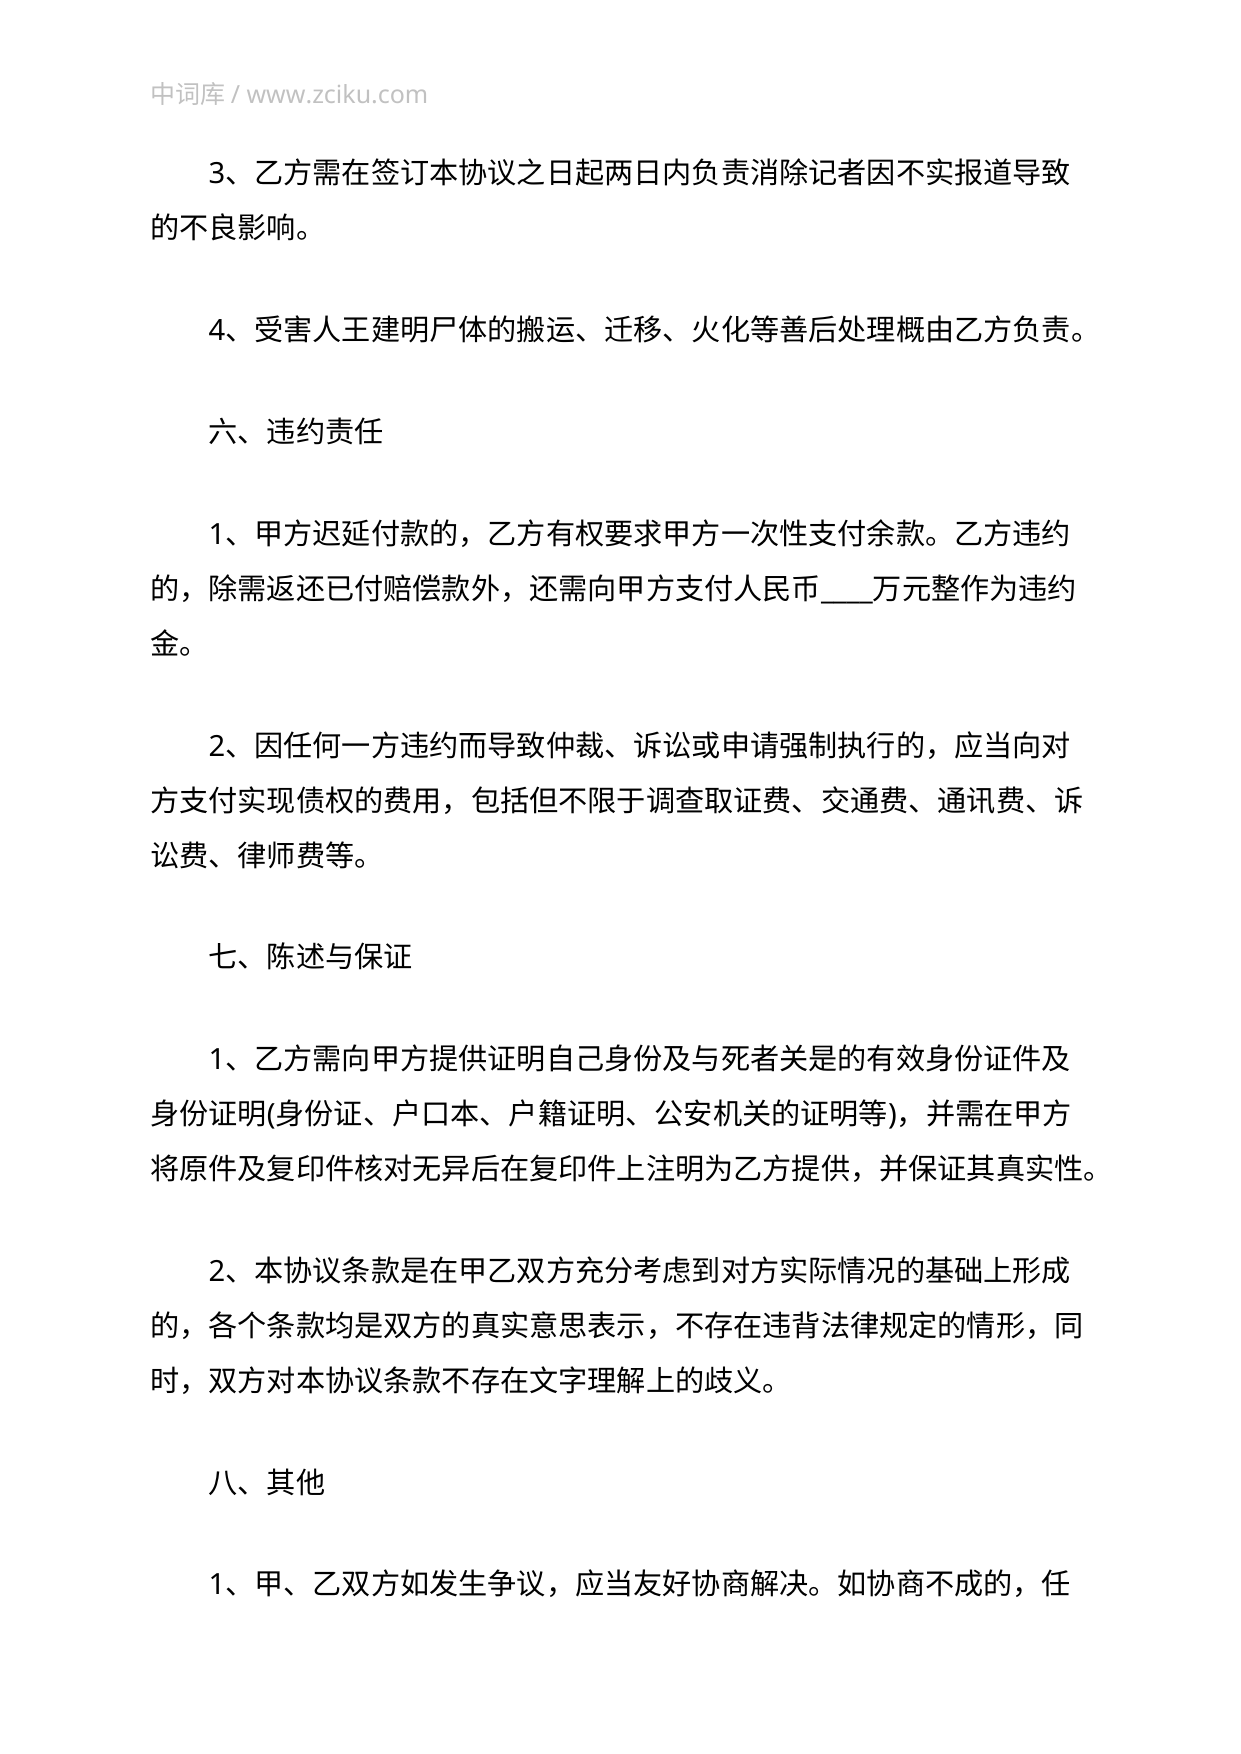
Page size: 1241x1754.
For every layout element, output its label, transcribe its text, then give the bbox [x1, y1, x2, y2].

text 2、本协议条款是在甲乙双方充分考虑到对方实际情况的基础上形成的，各个条款均是双方的真实意思表示，不存在违背法律规定的情形，同时，双方对本协议条款不存在文字理解上的歧义。 [150, 1247, 1090, 1400]
text 七、陈述与保证 [150, 934, 1090, 976]
text 4、受害人王建明尸体的搬运、迁移、火化等善后处理概由乙方负责。 [150, 307, 1090, 349]
text 六、违约责任 [150, 409, 1090, 451]
text 3、乙方需在签订本协议之日起两日内负责消除记者因不实报道导致的不良影响。 [150, 150, 1090, 247]
text 八、其他 [150, 1459, 1090, 1501]
text 1、甲方迟延付款的，乙方有权要求甲方一次性支付余款。乙方违约的，除需返还已付赔偿款外，还需向甲方支付人民币____万元整作为违约金。 [150, 511, 1090, 663]
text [150, 1561, 1090, 1603]
text 2、因任何一方违约而导致仲裁、诉讼或申请强制执行的，应当向对方支付实现债权的费用，包括但不限于调查取证费、交通费、通讯费、诉讼费、律师费等。 [150, 722, 1090, 874]
text 1、乙方需向甲方提供证明自己身份及与死者关是的有效身份证件及身份证明(身份证、户口本、户籍证明、公安机关的证明等)，并需在甲方将原件及复印件核对无异后在复印件上注明为乙方提供，并保证其真实性。 [150, 1036, 1090, 1188]
